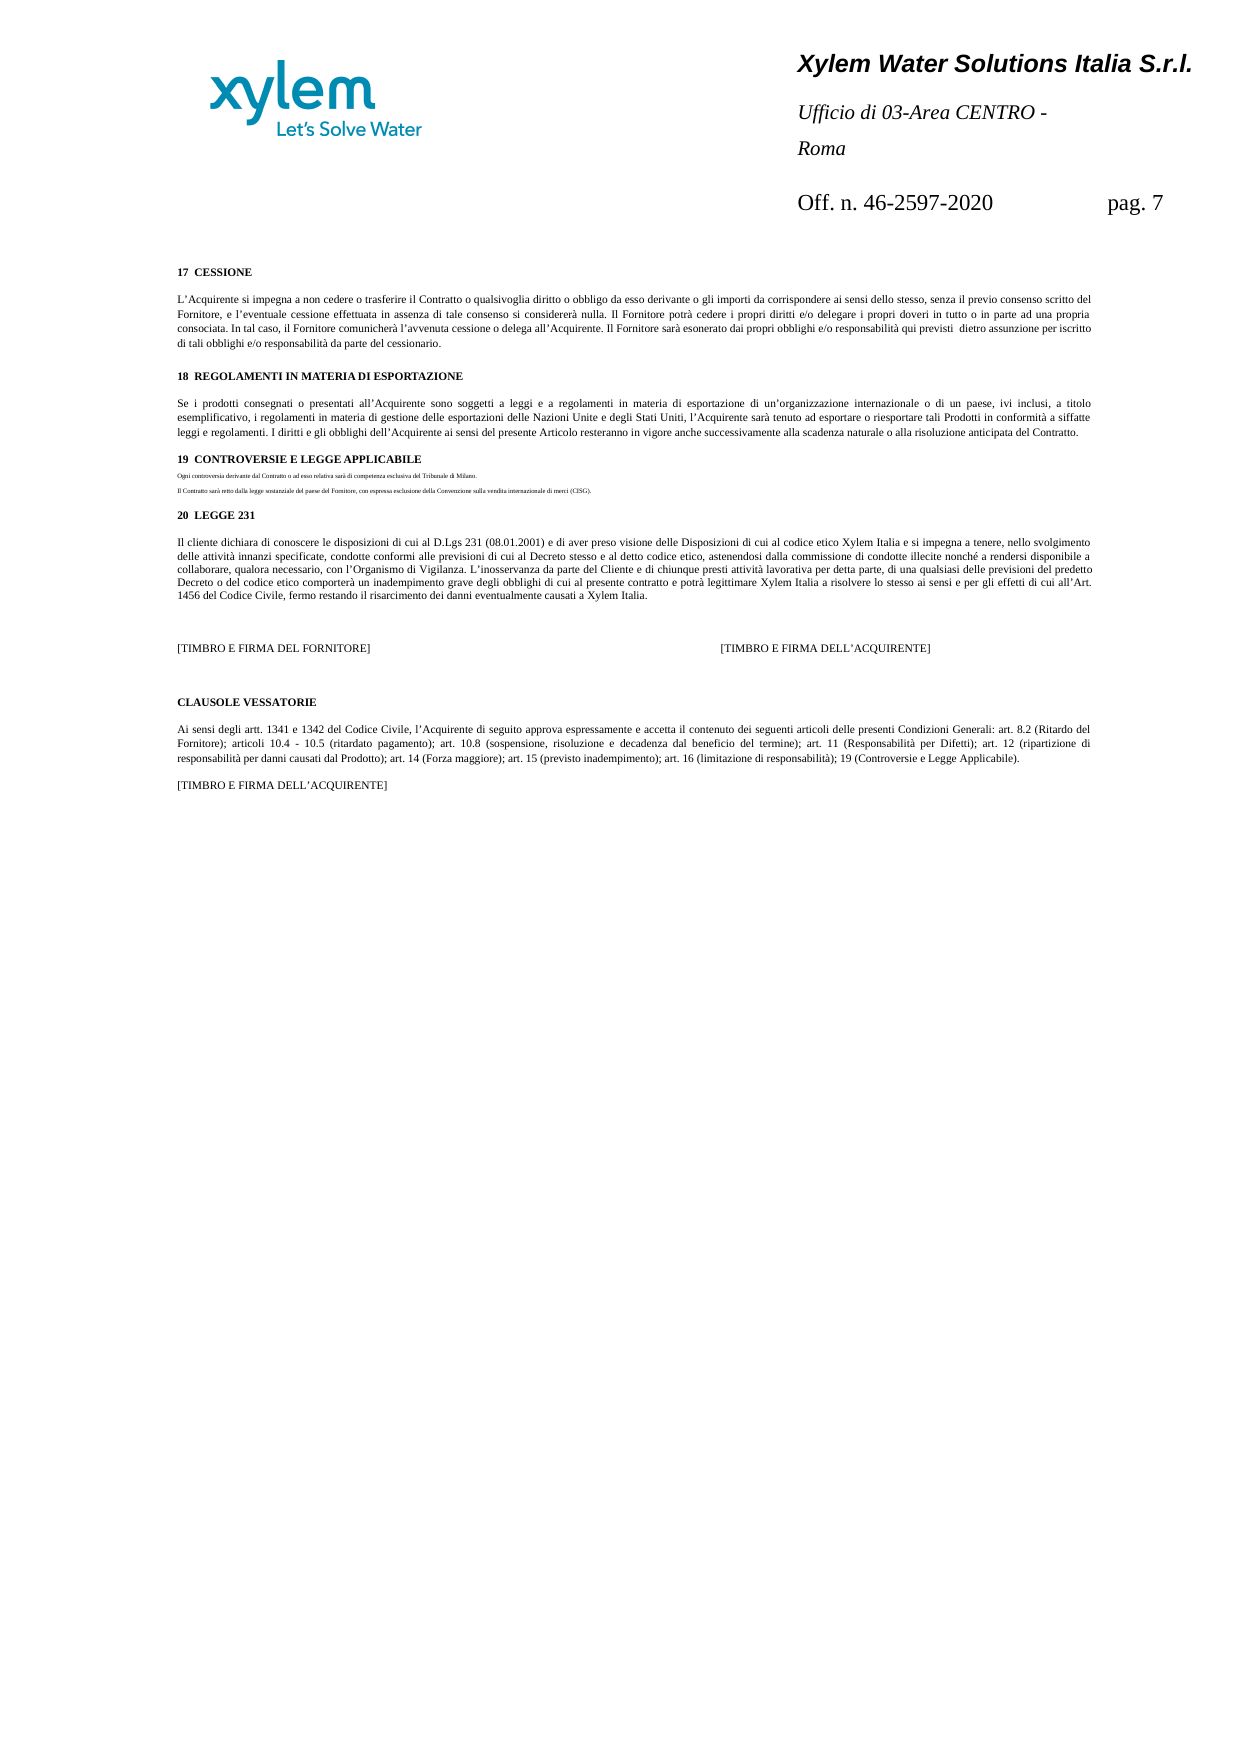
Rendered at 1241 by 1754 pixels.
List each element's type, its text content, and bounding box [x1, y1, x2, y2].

text 18 REGOLAMENTI in materia DI ESPORTAZIONE [177, 369, 1093, 383]
text Se i prodotti consegnati o presentati all’Acquirente sono soggetti a leggi e a regolamenti in materia di esportazione di un’organizzazione internazionale o di un paese, ivi inclusi, a titolo esemplificativo, i regolamenti in materia di gestione delle esportazioni delle Nazioni Unite e degli Stati Uniti, l’Acquirente sarà tenuto ad esportare o riesportare tali Prodotti in conformità a siffatte leggi e regolamenti. I diritti e gli obblighi dell’Acquirente ai sensi del presente Articolo resteranno in vigore anche successivamente alla scadenza naturale o alla risoluzione anticipata del Contratto. [177, 397, 1093, 439]
list Ogni controversia derivante dal Contratto o ad esso relativa sarà di competenza esclusiva del Tribunale di Milano. [177, 467, 1093, 480]
text 17 CESSIONE [177, 266, 1093, 279]
text CLAUSOLE VESSATORIE [177, 696, 1093, 709]
text Il cliente dichiara di conoscere le disposizioni di cui al D.Lgs 231 (08.01.2001) e di aver preso visione delle Disposizioni di cui al codice etico Xylem Italia e si impegna a tenere, nello svolgimento delle attività innanzi specificate, condotte conformi alle previsioni di cui al Decreto stesso e al detto codice etico, astenendosi dalla commissione di condotte illecite nonché a rendersi disponibile a collaborare, qualora necessario, con l’Organismo di Vigilanza. L’inosservanza da parte del Cliente e di chiunque presti attività lavorativa per detta parte, di una qualsiasi delle previsioni del predetto Decreto o del codice etico comporterà un inadempimento grave degli obblighi di cui al presente contratto e potrà legittimare Xylem Italia a risolvere lo stesso ai sensi e per gli effetti di cui all’Art. 1456 del Codice Civile, fermo restando il risarcimento dei danni eventualmente causati a Xylem Italia. [177, 536, 1093, 602]
picture [210, 60, 422, 136]
picture [386, 128, 391, 136]
text [TIMBRO E FIRMA DELL’ACQUIRENTE] [177, 779, 1093, 792]
text 20 LEGGE 231 [177, 508, 1093, 522]
text [TIMBRO E FIRMA DEL FORNITORE] [TIMBRO E FIRMA DELL’ACQUIRENTE] [177, 642, 1093, 655]
picture [301, 127, 311, 136]
text Ai sensi degli artt. 1341 e 1342 del Codice Civile, l’Acquirente di seguito approva espressamente e accetta il contenuto dei seguenti articoli delle presenti Condizioni Generali: art. 8.2 (Ritardo del Fornitore); articoli 10.4 - 10.5 (ritardato pagamento); art. 10.8 (sospensione, risoluzione e decadenza dal beneficio del termine); art. 11 (Responsabilità per Difetti); art. 12 (ripartizione di responsabilità per danni causati dal Prodotto); art. 14 (Forza maggiore); art. 15 (previsto inadempimento); art. 16 (limitazione di responsabilità); 19 (Controversie e Legge Applicabile). [177, 723, 1093, 765]
text 19 CONTROVERSIE E LEGGE APPLICABILE [177, 452, 1093, 466]
text L’Acquirente si impegna a non cedere o trasferire il Contratto o qualsivoglia diritto o obbligo da esso derivante o gli importi da corrispondere ai sensi dello stesso, senza il previo consenso scritto del Fornitore, e l’eventuale cessione effettuata in assenza di tale consenso si considererà nulla. Il Fornitore potrà cedere i propri diritti e/o delegare i propri doveri in tutto o in parte ad una propria consociata. In tal caso, il Fornitore comunicherà l’avvenuta cessione o delega all’Acquirente. Il Fornitore sarà esonerato dai propri obblighi e/o responsabilità qui previsti dietro assunzione per iscritto di tali obblighi e/o responsabilità da parte del cessionario. [177, 293, 1093, 349]
list Il Contratto sarà retto dalla legge sostanziale del paese del Fornitore, con espressa esclusione della Convenzione sulla vendita internazionale di merci (CISG). [177, 481, 1093, 495]
